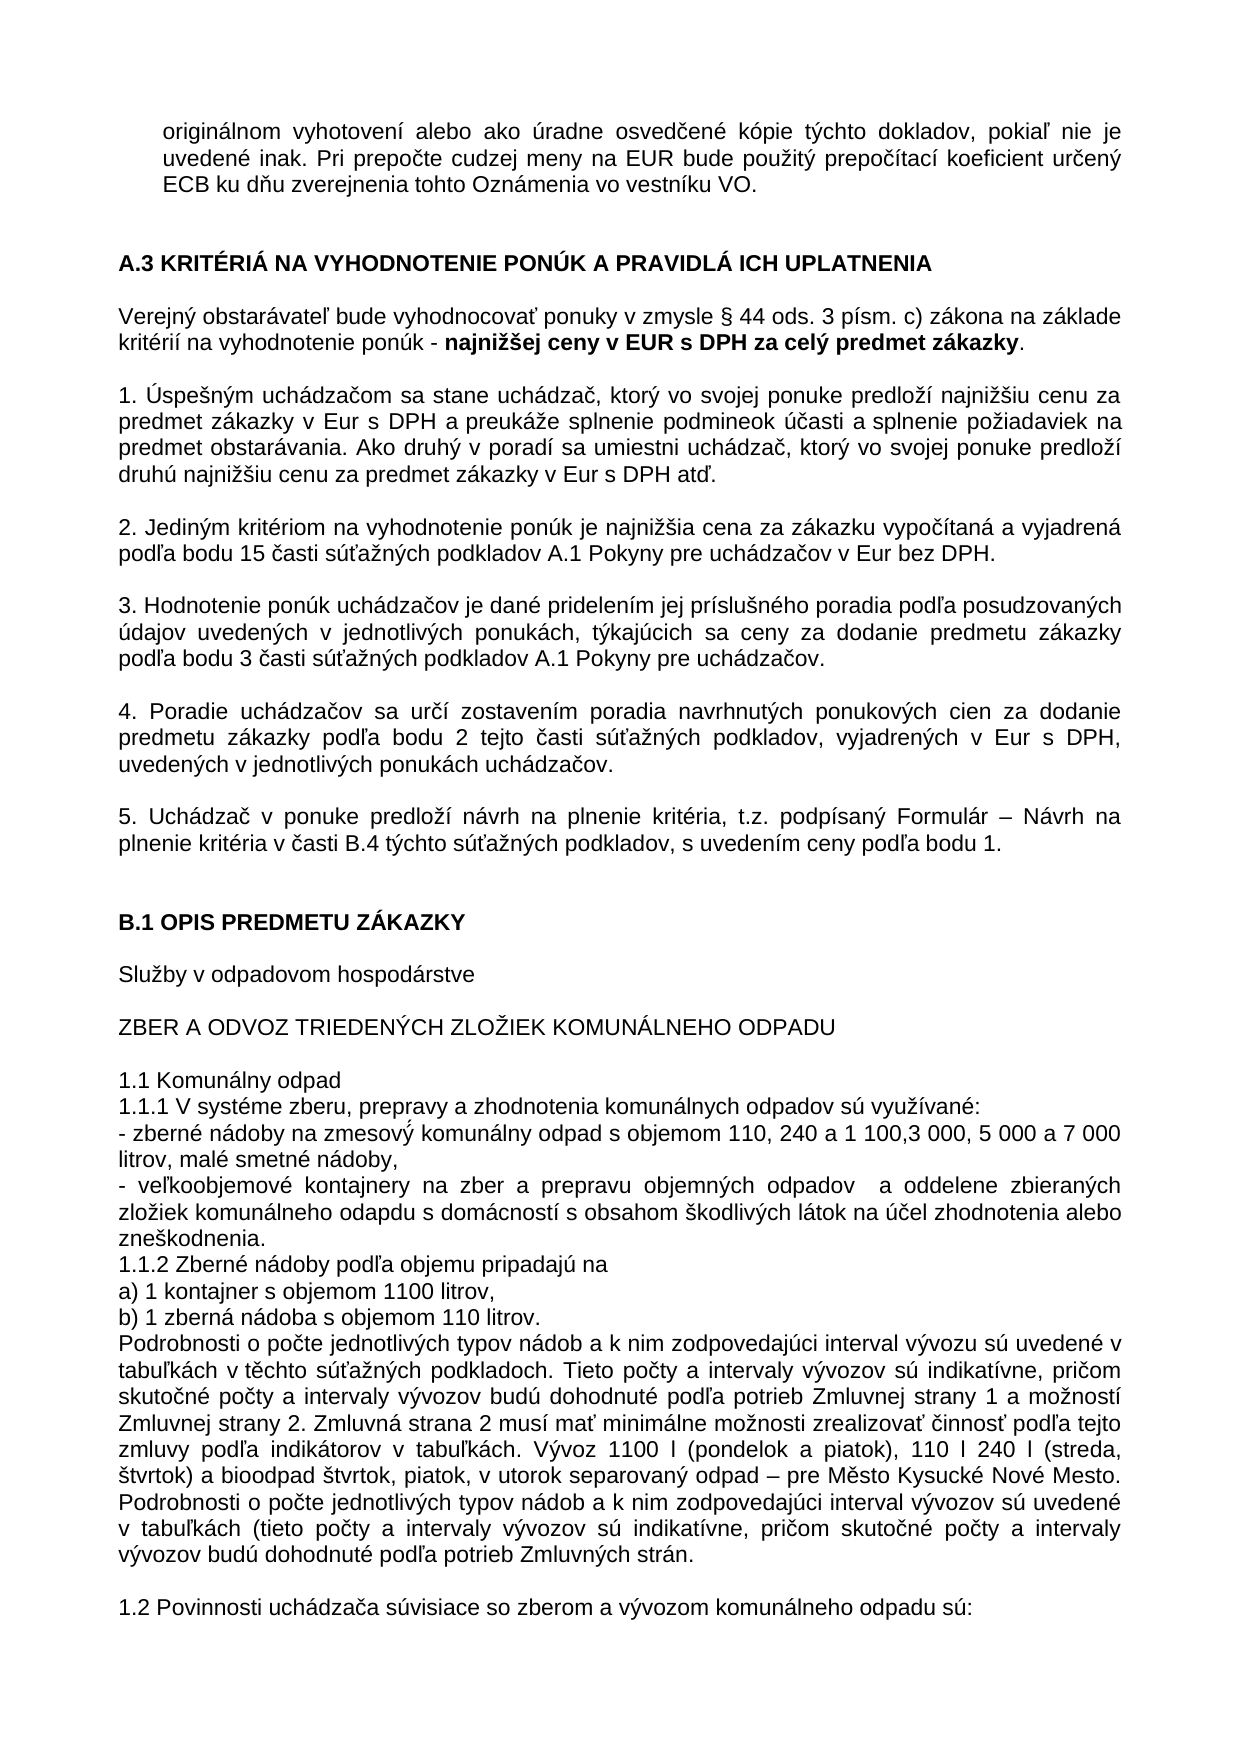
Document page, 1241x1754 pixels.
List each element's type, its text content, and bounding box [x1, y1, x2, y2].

text 1.1.1 V systéme zberu, prepravy a zhodnotenia komunálnych odpadov sú využívané: [118, 1093, 1122, 1119]
text a) 1 kontajner s objemom 1100 litrov, [118, 1278, 1122, 1304]
text 3. Hodnotenie ponúk uchádzačov je dané pridelením jej príslušného poradia podľa posudzovaných údajov uvedených v jednotlivých ponukách, týkajúcich sa ceny za dodanie predmetu zákazky podľa bodu 3 časti súťažných podkladov A.1 Pokyny pre uchádzačov. [118, 592, 1122, 672]
text 1.2 Povinnosti uchádzača súvisiace so zberom a vývozom komunálneho odpadu sú: [118, 1594, 1122, 1620]
text B.1 OPIS PREDMETU ZÁKAZKY [118, 909, 1122, 935]
text 5. Uchádzač v ponuke predloží návrh na plnenie kritéria, t.z. podpísaný Formulár – Návrh na plnenie kritéria v časti B.4 týchto súťažných podkladov, s uvedením ceny podľa bodu 1. [118, 803, 1122, 856]
text A.3 KRITÉRIÁ NA VYHODNOTENIE PONÚK A PRAVIDLÁ ICH UPLATNENIA [118, 250, 1122, 276]
text 4. Poradie uchádzačov sa určí zostavením poradia navrhnutých ponukových cien za dodanie predmetu zákazky podľa bodu 2 tejto časti súťažných podkladov, vyjadrených v Eur s DPH, uvedených v jednotlivých ponukách uchádzačov. [118, 698, 1122, 777]
text - zberné nádoby na zmesový́ komunálny odpad s objemom 110, 240 a 1 100,3 000, 5 000 a 7 000 litrov, malé smetné nádoby, [118, 1119, 1122, 1172]
text Verejný obstarávateľ bude vyhodnocovať ponuky v zmysle § 44 ods. 3 písm. c) zákona na základe kritérií na vyhodnotenie ponúk - najnižšej ceny v EUR s DPH za celý predmet zákazky. [118, 303, 1122, 355]
text 1. Úspešným uchádzačom sa stane uchádzač, ktorý vo svojej ponuke predloží najnižšiu cenu za predmet zákazky v Eur s DPH a preukáže splnenie podmineok účasti a splnenie požiadaviek na predmet obstarávania. Ako druhý v poradí sa umiestni uchádzač, ktorý vo svojej ponuke predloží druhú najnižšiu cenu za predmet zákazky v Eur s DPH atď. [118, 382, 1122, 487]
text 1.1.2 Zberné nádoby podľa objemu pripadajú na [118, 1251, 1122, 1278]
text - veľkoobjemové kontajnery na zber a prepravu objemných odpadov a oddelene zbieraných zložiek komunálneho odapdu s domácností s obsahom škodlivých látok na účel zhodnotenia alebo zneškodnenia. [118, 1172, 1122, 1251]
text Služby v odpadovom hospodárstve [118, 961, 1122, 988]
text 1.1 Komunálny odpad [118, 1067, 1122, 1093]
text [162, 118, 1122, 197]
text 2. Jediným kritériom na vyhodnotenie ponúk je najnižšia cena za zákazku vypočítaná a vyjadrená podľa bodu 15 časti súťažných podkladov A.1 Pokyny pre uchádzačov v Eur bez DPH. [118, 513, 1122, 566]
text b) 1 zberná nádoba s objemom 110 litrov. [118, 1304, 1122, 1330]
text Podrobnosti o počte jednotlivých typov nádob a k nim zodpovedajúci interval vývozu sú uvedené v tabuľkách v těchto súťažných podkladoch. Tieto počty a intervaly vývozov sú indikatívne, pričom skutočné počty a intervaly vývozov budú dohodnuté podľa potrieb Zmluvnej strany 1 a možností Zmluvnej strany 2. Zmluvná strana 2 musí mať minimálne možnosti zrealizovať činnosť podľa tejto zmluvy podľa indikátorov v tabuľkách. Vývoz 1100 l (pondelok a piatok), 110 l 240 l (streda, štvrtok) a bioodpad štvrtok, piatok, v utorok separovaný odpad – pre Město Kysucké Nové Mesto. Podrobnosti o počte jednotlivých typov nádob a k nim zodpovedajúci interval vývozov sú uvedené v tabuľkách (tieto počty a intervaly vývozov sú indikatívne, pričom skutočné počty a intervaly vývozov budú dohodnuté podľa potrieb Zmluvných strán. [118, 1330, 1122, 1568]
text ZBER A ODVOZ TRIEDENÝCH ZLOŽIEK KOMUNÁLNEHO ODPADU [118, 1014, 1122, 1041]
